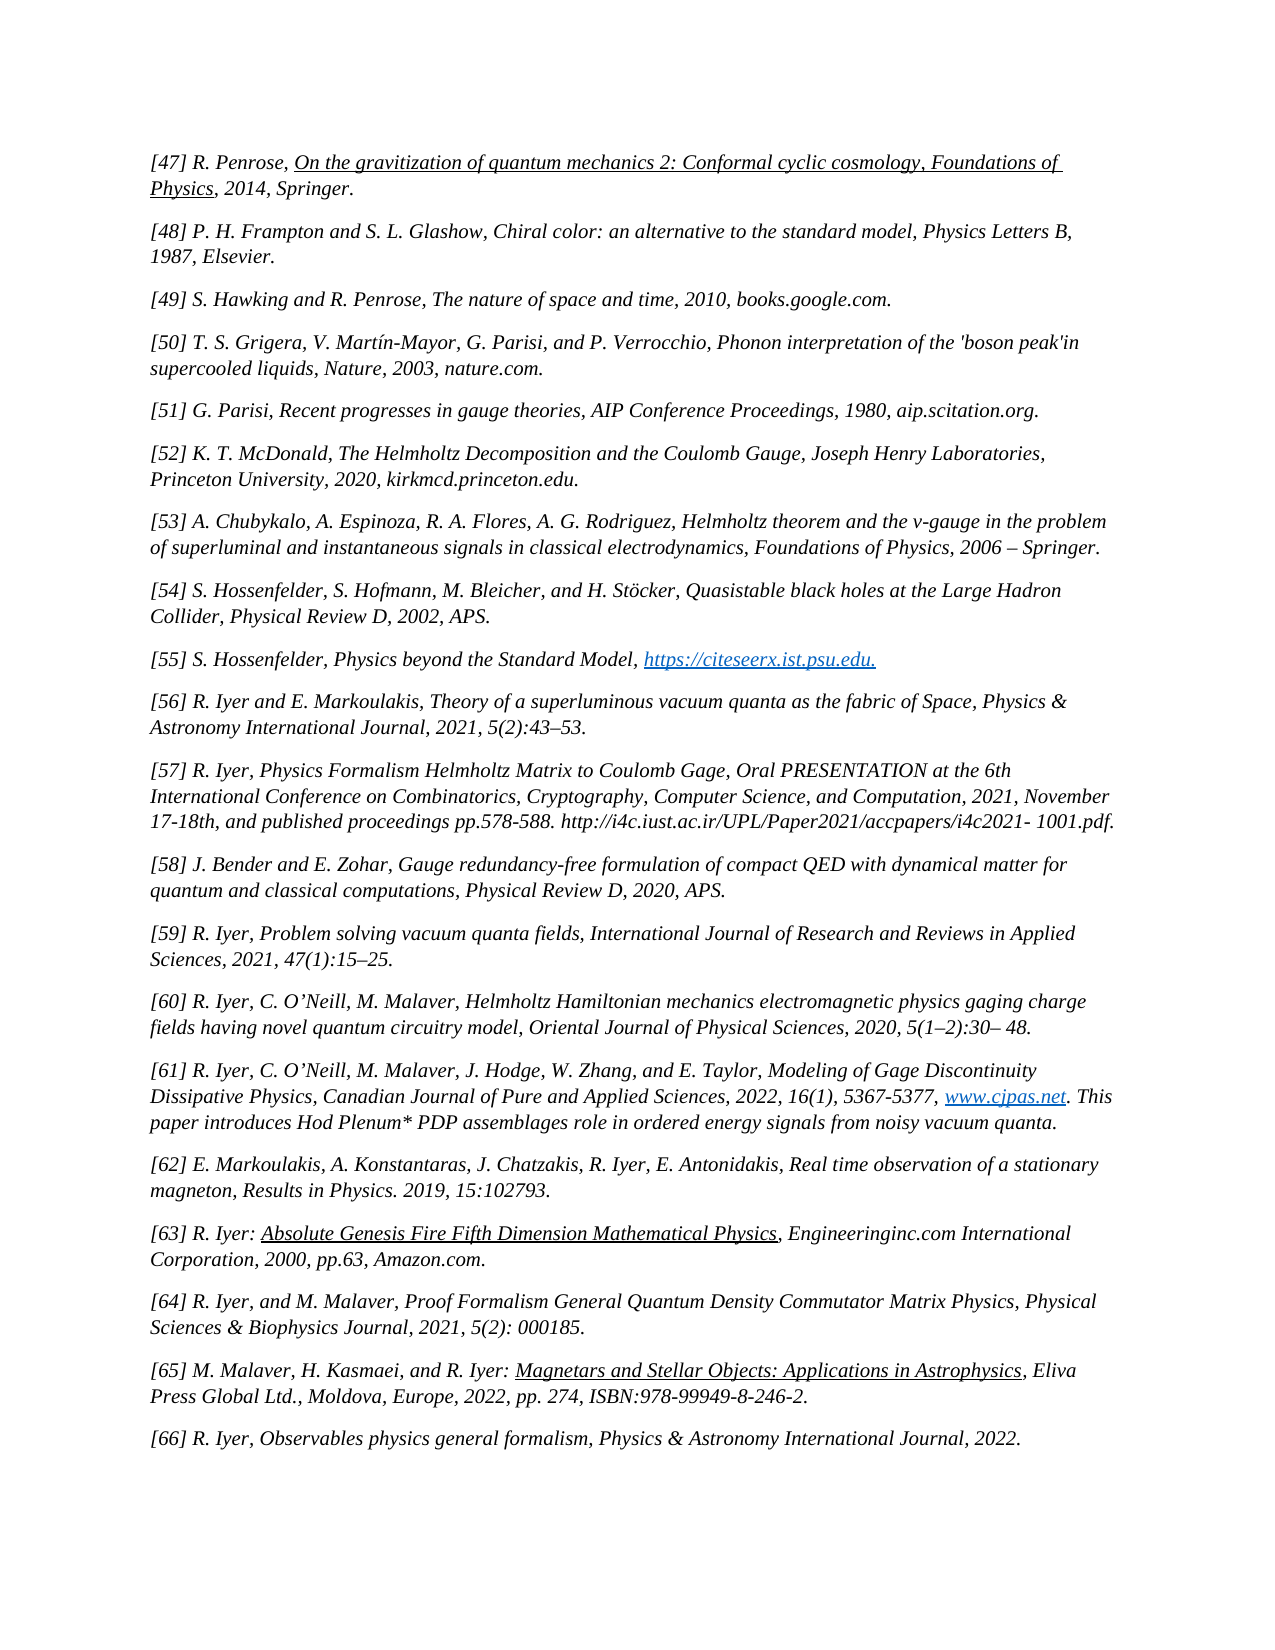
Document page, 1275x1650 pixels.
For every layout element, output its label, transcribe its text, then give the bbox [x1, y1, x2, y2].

text [51] G. Parisi, Recent progresses in gauge theories, AIP Conference Proceedings, 1980, aip.scitation.org. [150, 398, 1125, 422]
text [59] R. Iyer, Problem solving vacuum quanta fields, International Journal of Research and Reviews in Applied Sciences, 2021, 47(1):15–25. [150, 921, 1125, 971]
text [52] K. T. McDonald, The Helmholtz Decomposition and the Coulomb Gauge, Joseph Henry Laboratories, Princeton University, 2020, kirkmcd.princeton.edu. [150, 441, 1125, 491]
text [47] R. Penrose, On the gravitization of quantum mechanics 2: Conformal cyclic cosmology, Foundations of Physics, 2014, Springer. [150, 150, 1125, 200]
text [63] R. Iyer: Absolute Genesis Fire Fifth Dimension Mathematical Physics, Engineeringinc.com International Corporation, 2000, pp.63, Amazon.com. [150, 1221, 1125, 1271]
text [49] S. Hawking and R. Penrose, The nature of space and time, 2010, books.google.com. [150, 287, 1125, 311]
text [48] P. H. Frampton and S. L. Glashow, Chiral color: an alternative to the standard model, Physics Letters B, 1987, Elsevier. [150, 218, 1125, 268]
text [58] J. Bender and E. Zohar, Gauge redundancy-free formulation of compact QED with dynamical matter for quantum and classical computations, Physical Review D, 2020, APS. [150, 852, 1125, 902]
text [62] E. Markoulakis, A. Konstantaras, J. Chatzakis, R. Iyer, E. Antonidakis, Real time observation of a stationary magneton, Results in Physics. 2019, 15:102793. [150, 1152, 1125, 1202]
text [65] M. Malaver, H. Kasmaei, and R. Iyer: Magnetars and Stellar Objects: Applications in Astrophysics, Eliva Press Global Ltd., Moldova, Europe, 2022, pp. 274, ISBN:978-99949-8-246-2. [150, 1358, 1125, 1408]
text [50] T. S. Grigera, V. Martín-Mayor, G. Parisi, and P. Verrocchio, Phonon interpretation of the 'boson peak'in supercooled liquids, Nature, 2003, nature.com. [150, 330, 1125, 380]
text [60] R. Iyer, C. O’Neill, M. Malaver, Helmholtz Hamiltonian mechanics electromagnetic physics gaging charge fields having novel quantum circuitry model, Oriental Journal of Physical Sciences, 2020, 5(1–2):30– 48. [150, 989, 1125, 1039]
text [53] A. Chubykalo, A. Espinoza, R. A. Flores, A. G. Rodriguez, Helmholtz theorem and the v-gauge in the problem of superluminal and instantaneous signals in classical electrodynamics, Foundations of Physics, 2006 – Springer. [150, 509, 1125, 559]
text [55] S. Hossenfelder, Physics beyond the Standard Model, https://citeseerx.ist.psu.edu. [150, 646, 1125, 671]
text [54] S. Hossenfelder, S. Hofmann, M. Bleicher, and H. Stöcker, Quasistable black holes at the Large Hadron Collider, Physical Review D, 2002, APS. [150, 578, 1125, 628]
text [64] R. Iyer, and M. Malaver, Proof Formalism General Quantum Density Commutator Matrix Physics, Physical Sciences & Biophysics Journal, 2021, 5(2): 000185. [150, 1289, 1125, 1339]
text [66] R. Iyer, Observables physics general formalism, Physics & Astronomy International Journal, 2022. [150, 1426, 1125, 1450]
text [56] R. Iyer and E. Markoulakis, Theory of a superluminous vacuum quanta as the fabric of Space, Physics & Astronomy International Journal, 2021, 5(2):43–53. [150, 689, 1125, 739]
text [57] R. Iyer, Physics Formalism Helmholtz Matrix to Coulomb Gage, Oral PRESENTATION at the 6th International Conference on Combinatorics, Cryptography, Computer Science, and Computation, 2021, November 17-18th, and published proceedings pp.578-588. http://i4c.iust.ac.ir/UPL/Paper2021/accpapers/i4c2021- 1001.pdf. [150, 758, 1125, 833]
text [61] R. Iyer, C. O’Neill, M. Malaver, J. Hodge, W. Zhang, and E. Taylor, Modeling of Gage Discontinuity Dissipative Physics, Canadian Journal of Pure and Applied Sciences, 2022, 16(1), 5367-5377, www.cjpas.net. This paper introduces Hod Plenum* PDP assemblages role in ordered energy signals from noisy vacuum quanta. [150, 1058, 1125, 1134]
